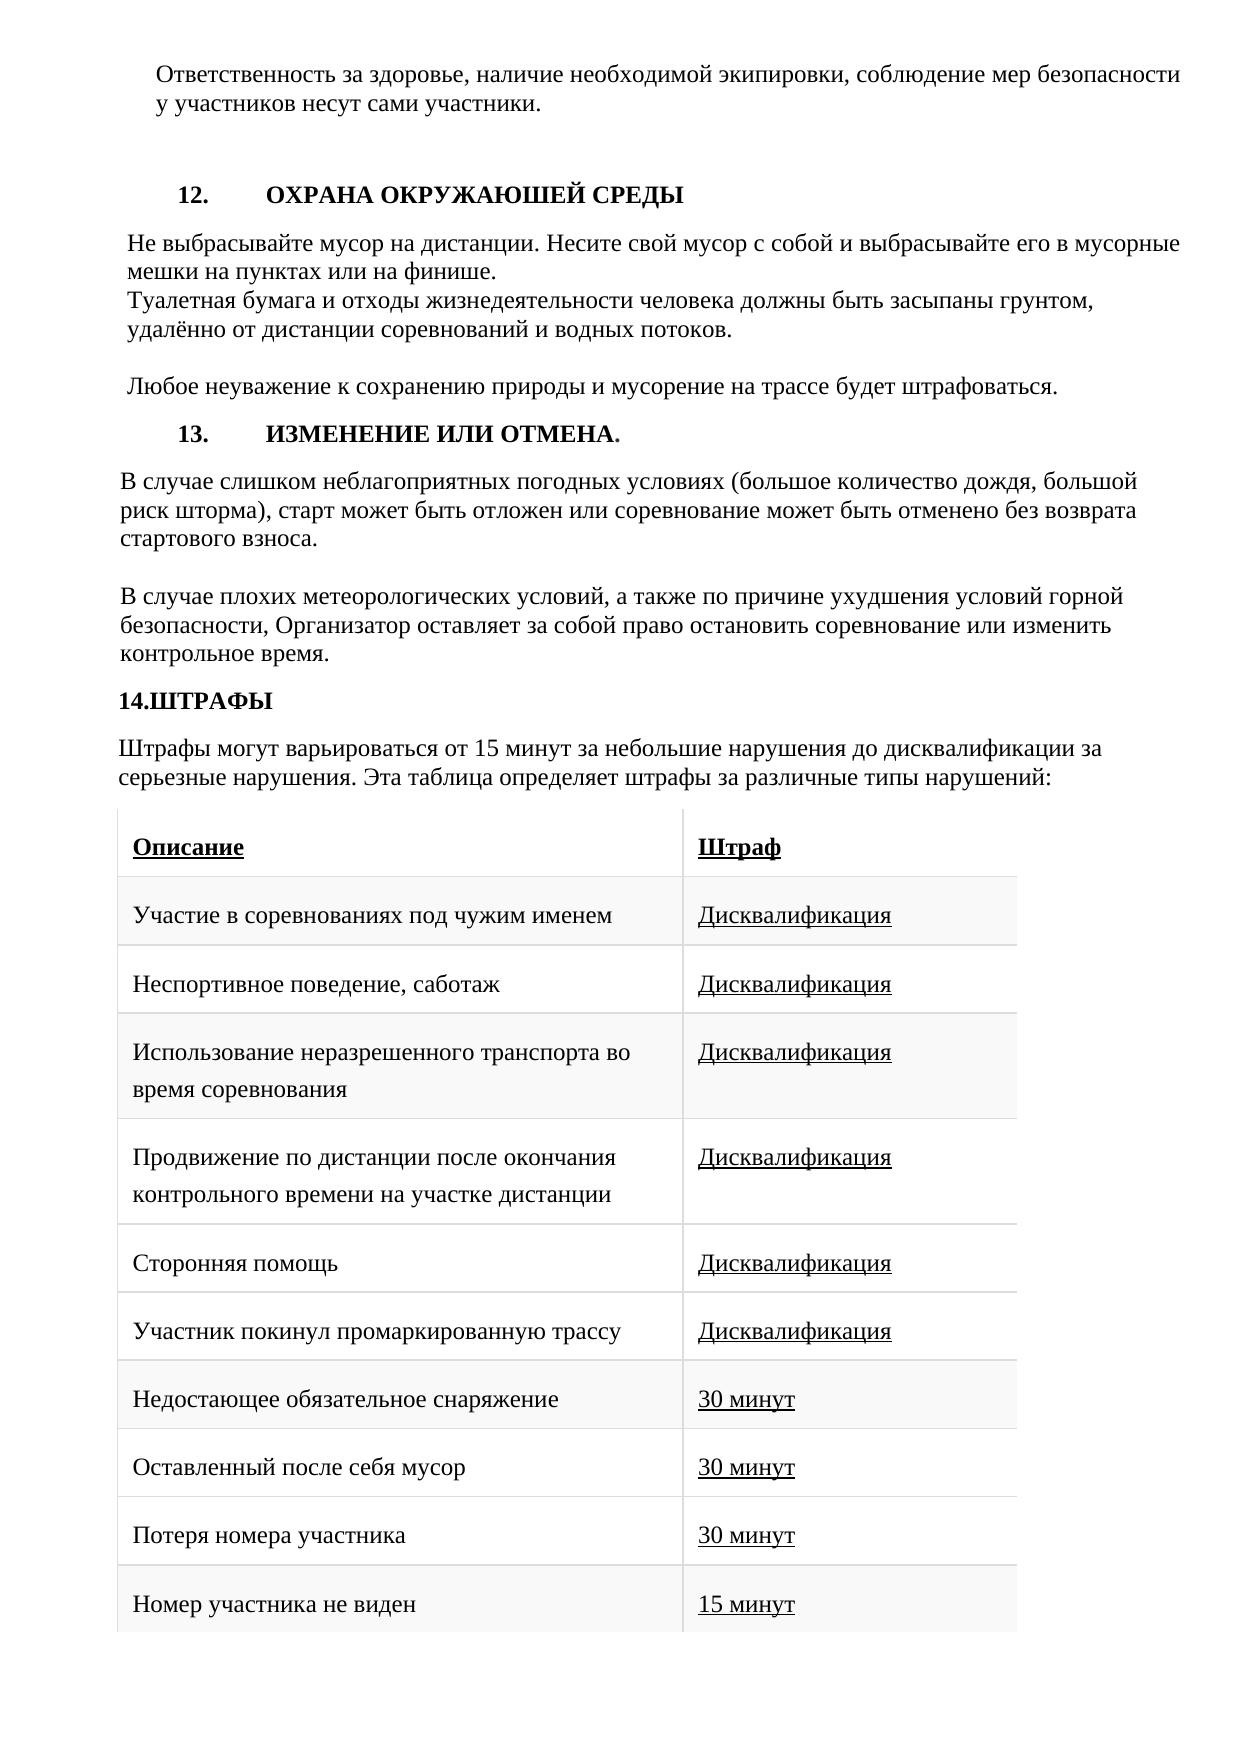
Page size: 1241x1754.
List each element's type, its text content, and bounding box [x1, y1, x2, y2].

table_cell Участие в соревнованиях под чужим именем [118, 877, 682, 944]
table_header Описание [118, 809, 682, 876]
table_cell 30 минут [684, 1361, 1017, 1428]
table_cell Номер участника не виден [118, 1566, 682, 1632]
table_cell Недостающее обязательное снаряжение [118, 1361, 682, 1428]
table_cell Неспортивное поведение, саботаж [118, 946, 682, 1012]
table_cell Дисквалификация [684, 1014, 1017, 1118]
text Любое неуважение к сохранению природы и мусорение на трассе будет штрафоваться. [127, 371, 1181, 400]
text 14.ШТРАФЫ [118, 686, 1181, 714]
table_cell 30 минут [684, 1429, 1017, 1496]
subtitle ИЗМЕНЕНИЕ ИЛИ ОТМЕНА. [177, 419, 1181, 447]
table_cell Использование неразрешенного транспорта во время соревнования [118, 1014, 682, 1118]
subtitle ОХРАНА ОКРУЖАЮШЕЙ СРЕДЫ [177, 135, 1181, 209]
table_cell Сторонняя помощь [118, 1225, 682, 1291]
table_cell Дисквалификация [684, 1225, 1017, 1291]
text В случае плохих метеорологических условий, а также по причине ухудшения условий горной безопасности, Организатор оставляет за собой право остановить соревнование или изменить контрольное время. [120, 581, 1181, 667]
table_cell Дисквалификация [684, 1293, 1017, 1359]
table_cell 30 минут [684, 1497, 1017, 1564]
table_cell Дисквалификация [684, 946, 1017, 1012]
list Ответственность за здоровье, наличие необходимой экипировки, соблюдение мер безопасности у участников несут сами участники. [156, 59, 1181, 117]
text Штрафы могут варьироваться от 15 минут за небольшие нарушения до дисквалификации за серьезные нарушения. Эта таблица определяет штрафы за различные типы нарушений: [118, 733, 1181, 791]
text В случае слишком неблагоприятных погодных условиях (большое количество дождя, большой риск шторма), старт может быть отложен или соревнование может быть отменено без возврата стартового взноса. [120, 466, 1181, 552]
table_header Штраф [684, 809, 1017, 876]
table_cell Продвижение по дистанции после окончания контрольного времени на участке дистанции [118, 1119, 682, 1223]
table_cell Потеря номера участника [118, 1497, 682, 1564]
table_cell 15 минут [684, 1566, 1017, 1632]
text Туалетная бумага и отходы жизнедеятельности человека должны быть засыпаны грунтом, удалённо от дистанции соревнований и водных потоков. [127, 285, 1181, 343]
text Не выбрасывайте мусор на дистанции. Несите свой мусор с собой и выбрасывайте его в мусорные мешки на пунктах или на финише. [127, 228, 1181, 285]
table_cell Дисквалификация [684, 1119, 1017, 1223]
table_cell Оставленный после себя мусор [118, 1429, 682, 1496]
table_cell Участник покинул промаркированную трассу [118, 1293, 682, 1359]
table_cell Дисквалификация [684, 877, 1017, 944]
